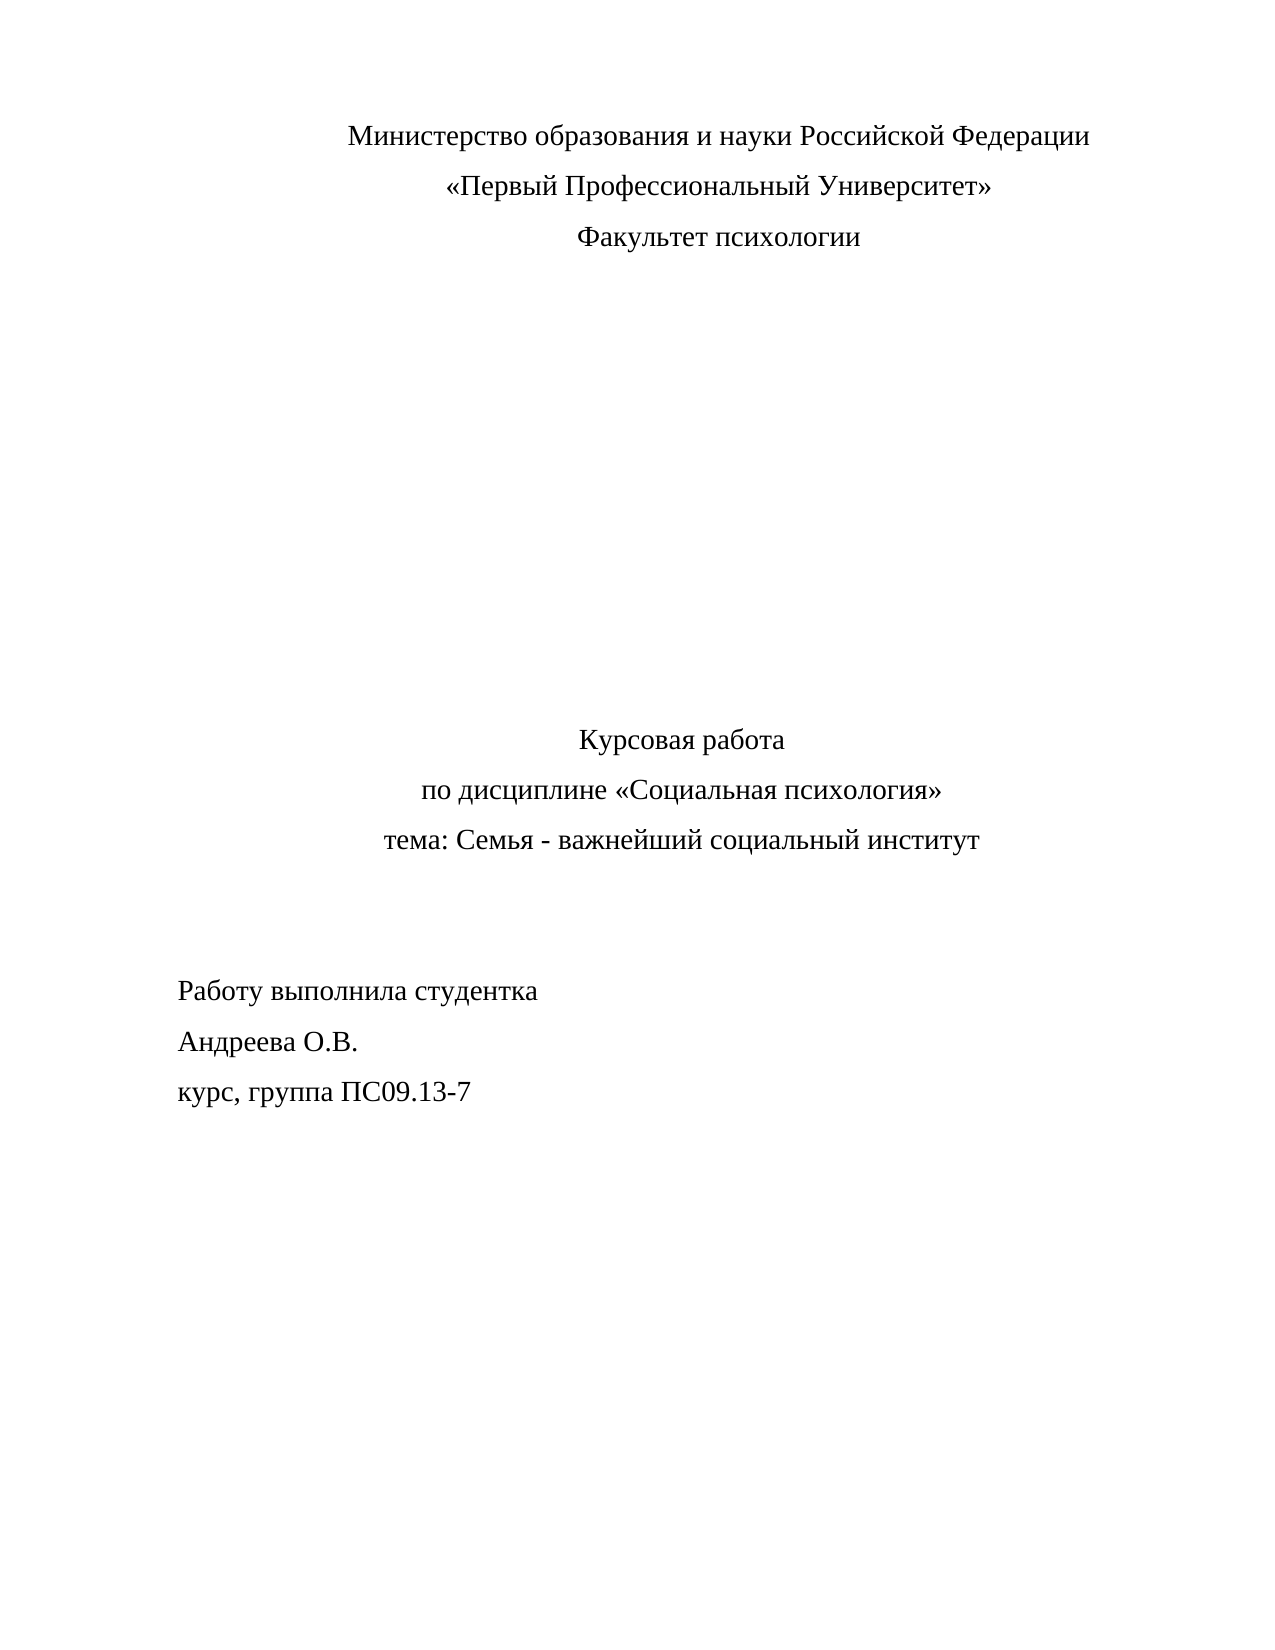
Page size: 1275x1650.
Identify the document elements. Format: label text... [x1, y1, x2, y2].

text курс, группа ПС09.13-7 [177, 1074, 1186, 1108]
text Министерство образования и науки Российской Федерации [177, 118, 1186, 152]
text Работу выполнила студентка [177, 973, 1186, 1007]
text Андреева О.В. [177, 1024, 1186, 1057]
text Факультет психологии [177, 219, 1186, 252]
text «Первый Профессиональный Университет» [177, 168, 1186, 202]
text Курсовая работа [177, 722, 1186, 755]
text тема: Семья - важнейший социальный институт [177, 822, 1186, 856]
text по дисциплине «Социальная психология» [177, 772, 1186, 806]
